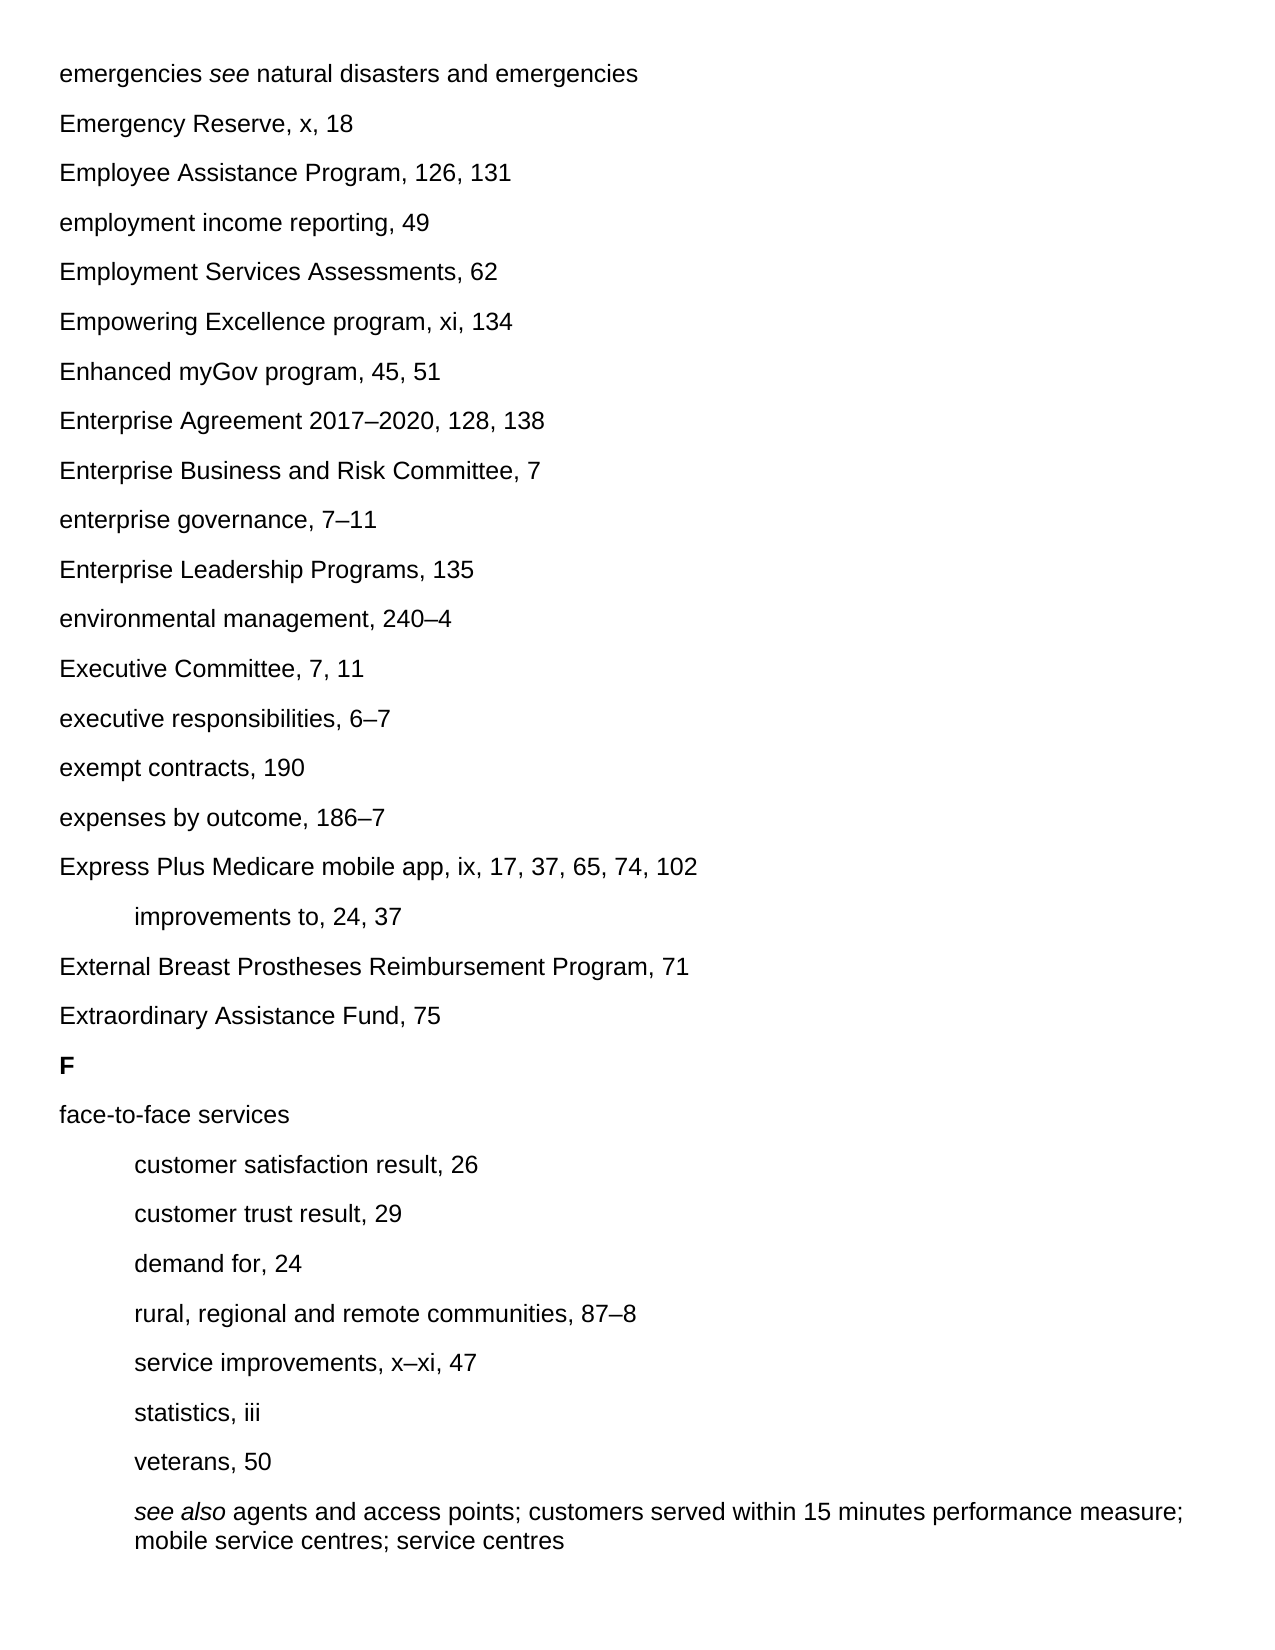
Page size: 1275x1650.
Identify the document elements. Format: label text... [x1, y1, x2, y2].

text customer satisfaction result, 26 [134, 1150, 1216, 1179]
text see also agents and access points; customers served within 15 minutes performance measure; mobile service centres; service centres [134, 1497, 1216, 1554]
text exempt contracts, 190 [59, 753, 1216, 782]
text External Breast Prostheses Reimbursement Program, 71 [59, 952, 1216, 980]
text statistics, iii [134, 1398, 1216, 1427]
text expenses by outcome, 186–7 [59, 803, 1216, 832]
text Employee Assistance Program, 126, 131 [59, 158, 1216, 187]
text Executive Committee, 7, 11 [59, 654, 1216, 683]
text executive responsibilities, 6–7 [59, 704, 1216, 732]
text Enhanced myGov program, 45, 51 [59, 357, 1216, 385]
text employment income reporting, 49 [59, 208, 1216, 237]
text F [59, 1051, 1216, 1079]
text Enterprise Agreement 2017–2020, 128, 138 [59, 406, 1216, 435]
text service improvements, x–xi, 47 [134, 1348, 1216, 1377]
text Enterprise Business and Risk Committee, 7 [59, 456, 1216, 484]
text rural, regional and remote communities, 87–8 [134, 1299, 1216, 1327]
text Express Plus Medicare mobile app, ix, 17, 37, 65, 74, 102 [59, 852, 1216, 881]
text Employment Services Assessments, 62 [59, 257, 1216, 286]
text Empowering Excellence program, xi, 134 [59, 307, 1216, 336]
text improvements to, 24, 37 [134, 902, 1216, 931]
text face-to-face services [59, 1100, 1216, 1129]
text Extraordinary Assistance Fund, 75 [59, 1001, 1216, 1030]
text veterans, 50 [134, 1447, 1216, 1476]
text Enterprise Leadership Programs, 135 [59, 555, 1216, 584]
text enterprise governance, 7–11 [59, 505, 1216, 534]
text demand for, 24 [134, 1249, 1216, 1278]
text Emergency Reserve, x, 18 [59, 109, 1216, 137]
text emergencies see natural disasters and emergencies [59, 59, 1216, 88]
text customer trust result, 29 [134, 1199, 1216, 1228]
text environmental management, 240–4 [59, 604, 1216, 633]
